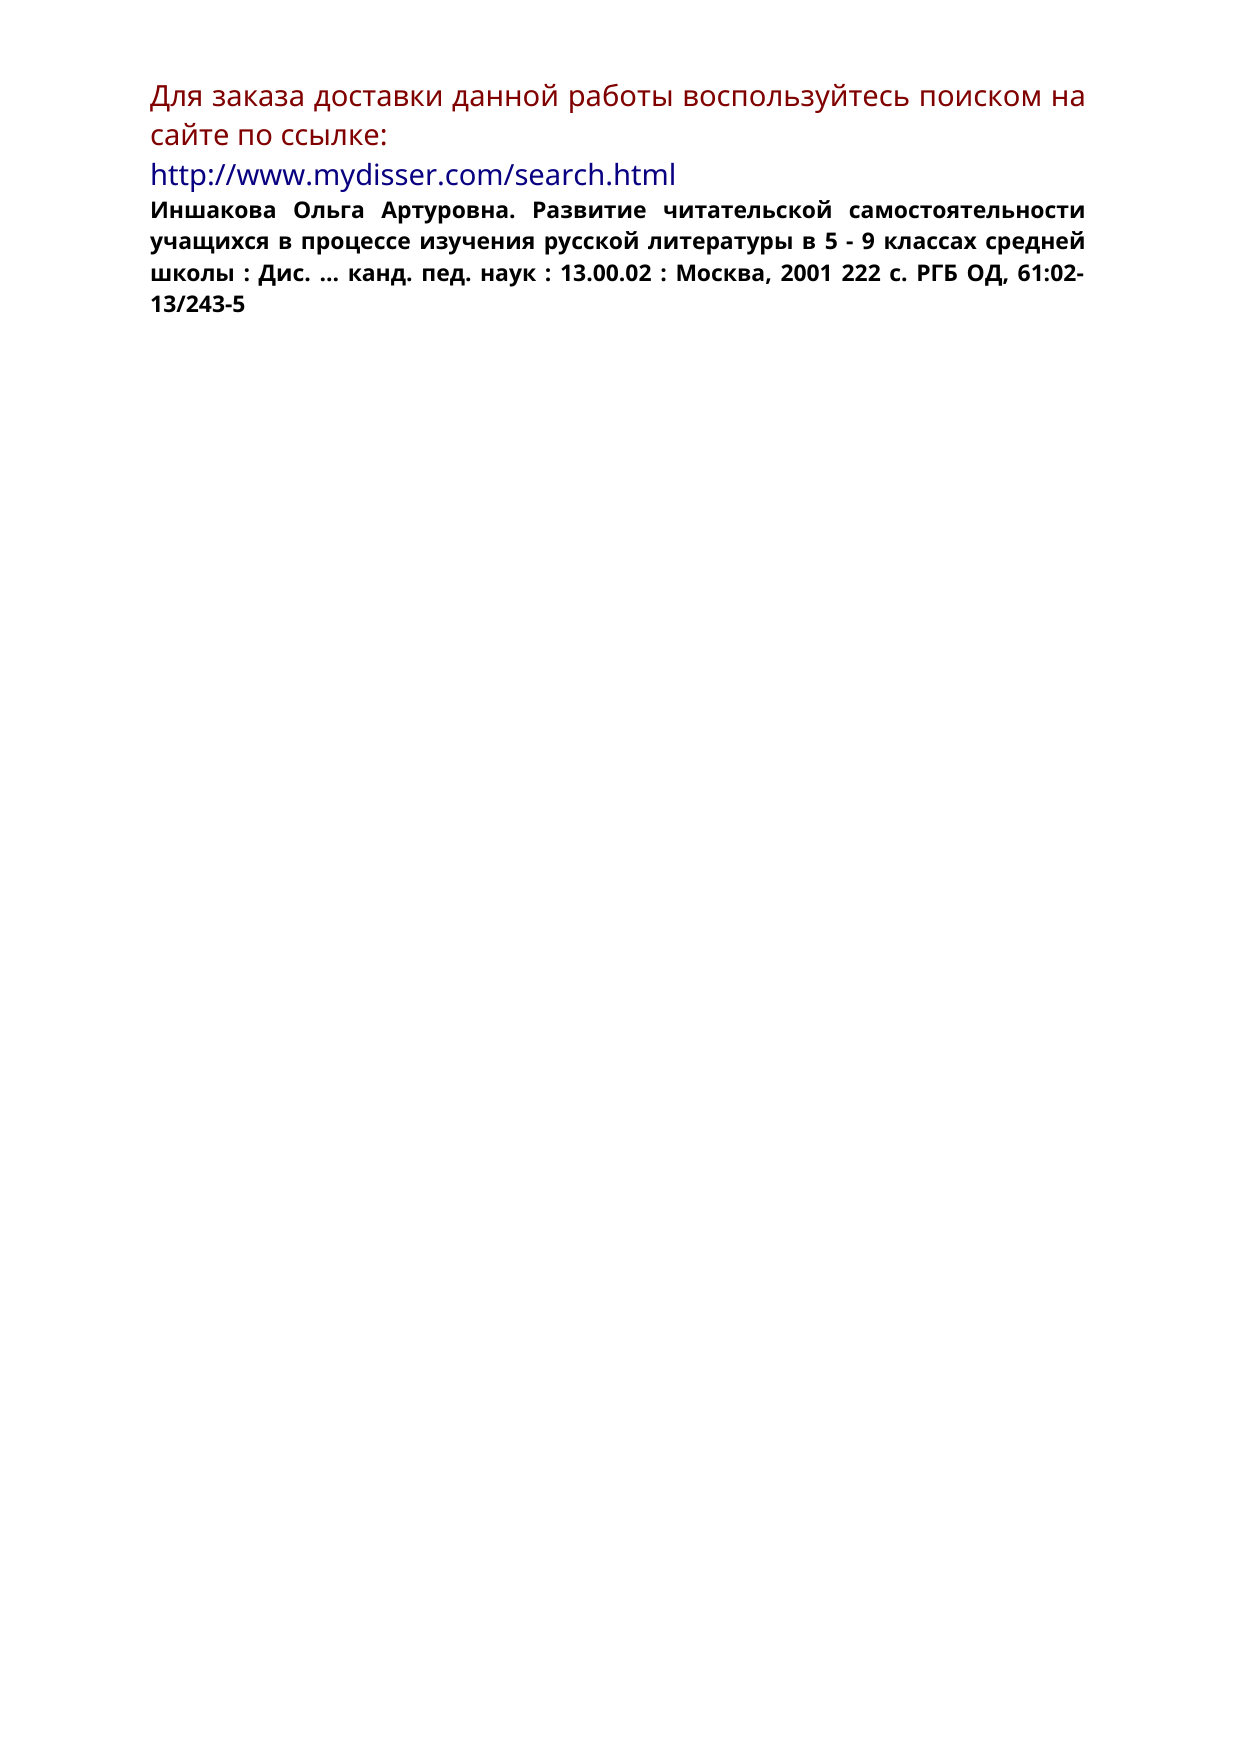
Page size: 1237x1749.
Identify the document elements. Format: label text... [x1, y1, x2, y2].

text Иншакова Ольга Артуровна. Развитие читательской самостоятельности учащихся в процессе изучения русской литературы в 5 - 9 классах средней школы : Дис. ... канд. пед. наук : 13.00.02 : Москва, 2001 222 c. РГБ ОД, 61:02-13/243-5 [150, 194, 1086, 319]
